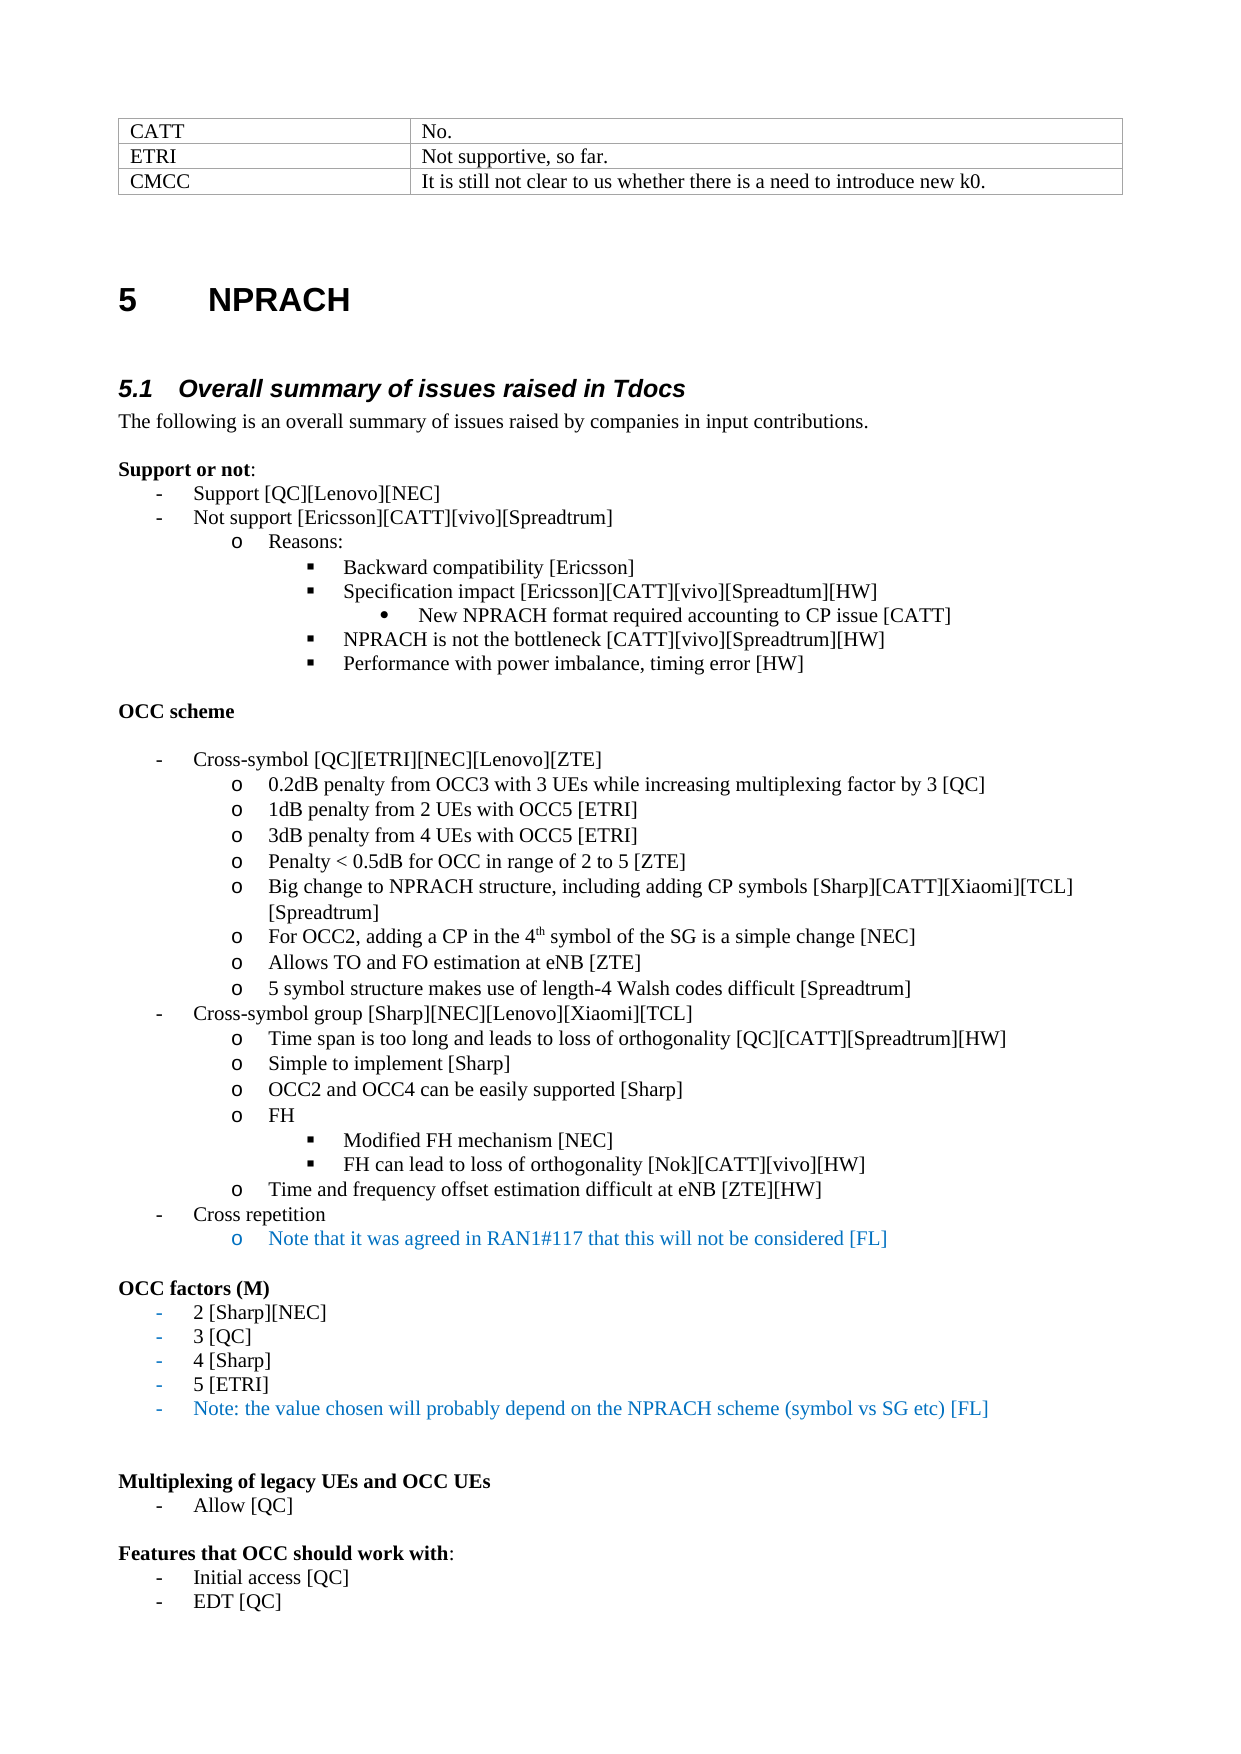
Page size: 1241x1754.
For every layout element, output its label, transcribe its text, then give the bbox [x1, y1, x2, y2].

list For OCC2, adding a CP in the 4th symbol of the SG is a simple change [NEC] [231, 924, 1122, 950]
list 0.2dB penalty from OCC3 with 3 UEs while increasing multiplexing factor by 3 [QC] [231, 771, 1122, 797]
list Penalty < 0.5dB for OCC in range of 2 to 5 [ZTE] [231, 849, 1122, 874]
list 5 symbol structure makes use of length-4 Walsh codes difficult [Spreadtrum] [231, 976, 1122, 1001]
list Note: the value chosen will probably depend on the NPRACH scheme (symbol vs SG etc) [FL] [156, 1396, 1122, 1420]
table_cell CMCC [119, 169, 410, 193]
text Support or not: [118, 457, 1122, 481]
list 3 [QC] [156, 1324, 1122, 1348]
text The following is an overall summary of issues raised by companies in input contributions. [118, 409, 1122, 433]
list Simple to implement [Sharp] [231, 1051, 1122, 1077]
list 2 [Sharp][NEC] [156, 1300, 1122, 1324]
list Allow [QC] [156, 1493, 1122, 1517]
table_cell It is still not clear to us whether there is a need to introduce new k0. [411, 169, 1122, 193]
table_cell No. [411, 119, 1122, 143]
list Time and frequency offset estimation difficult at eNB [ZTE][HW] [231, 1176, 1122, 1202]
table_cell Not supportive, so far. [411, 144, 1122, 168]
list Performance with power imbalance, timing error [HW] [306, 651, 1122, 675]
list Allows TO and FO estimation at eNB [ZTE] [231, 950, 1122, 976]
list Modified FH mechanism [NEC] [306, 1128, 1122, 1152]
list 4 [Sharp] [156, 1348, 1122, 1372]
list New NPRACH format required accounting to CP issue [CATT] [381, 603, 1122, 627]
list Not support [Ericsson][CATT][vivo][Spreadtrum] [156, 505, 1122, 529]
list Initial access [QC] [156, 1565, 1122, 1589]
list 5 [ETRI] [156, 1372, 1122, 1396]
list OCC2 and OCC4 can be easily supported [Sharp] [231, 1077, 1122, 1103]
list Reasons: [231, 529, 1122, 555]
text OCC factors (M) [118, 1276, 1122, 1300]
list 3dB penalty from 4 UEs with OCC5 [ETRI] [231, 823, 1122, 849]
list Cross repetition [156, 1202, 1122, 1226]
subtitle NPRACH [118, 280, 1122, 318]
list Support [QC][Lenovo][NEC] [156, 481, 1122, 505]
text Features that OCC should work with: [118, 1541, 1122, 1565]
list EDT [QC] [156, 1589, 1122, 1613]
text Multiplexing of legacy UEs and OCC UEs [118, 1468, 1122, 1493]
table_cell CATT [119, 119, 410, 143]
table_cell ETRI [119, 144, 410, 168]
list Note that it was agreed in RAN1#117 that this will not be considered [FL] [231, 1226, 1122, 1252]
list NPRACH is not the bottleneck [CATT][vivo][Spreadtrum][HW] [306, 627, 1122, 651]
subtitle Overall summary of issues raised in Tdocs [118, 374, 1122, 403]
list Specification impact [Ericsson][CATT][vivo][Spreadtum][HW] [306, 579, 1122, 603]
list 1dB penalty from 2 UEs with OCC5 [ETRI] [231, 797, 1122, 823]
list Backward compatibility [Ericsson] [306, 555, 1122, 579]
list FH [231, 1103, 1122, 1128]
text OCC scheme [118, 699, 1122, 723]
list Time span is too long and leads to loss of orthogonality [QC][CATT][Spreadtrum][HW] [231, 1025, 1122, 1051]
list Cross-symbol group [Sharp][NEC][Lenovo][Xiaomi][TCL] [156, 1001, 1122, 1025]
list Cross-symbol [QC][ETRI][NEC][Lenovo][ZTE] [156, 747, 1122, 771]
list FH can lead to loss of orthogonality [Nok][CATT][vivo][HW] [306, 1152, 1122, 1176]
list Big change to NPRACH structure, including adding CP symbols [Sharp][CATT][Xiaomi][TCL][Spreadtrum] [231, 874, 1122, 924]
